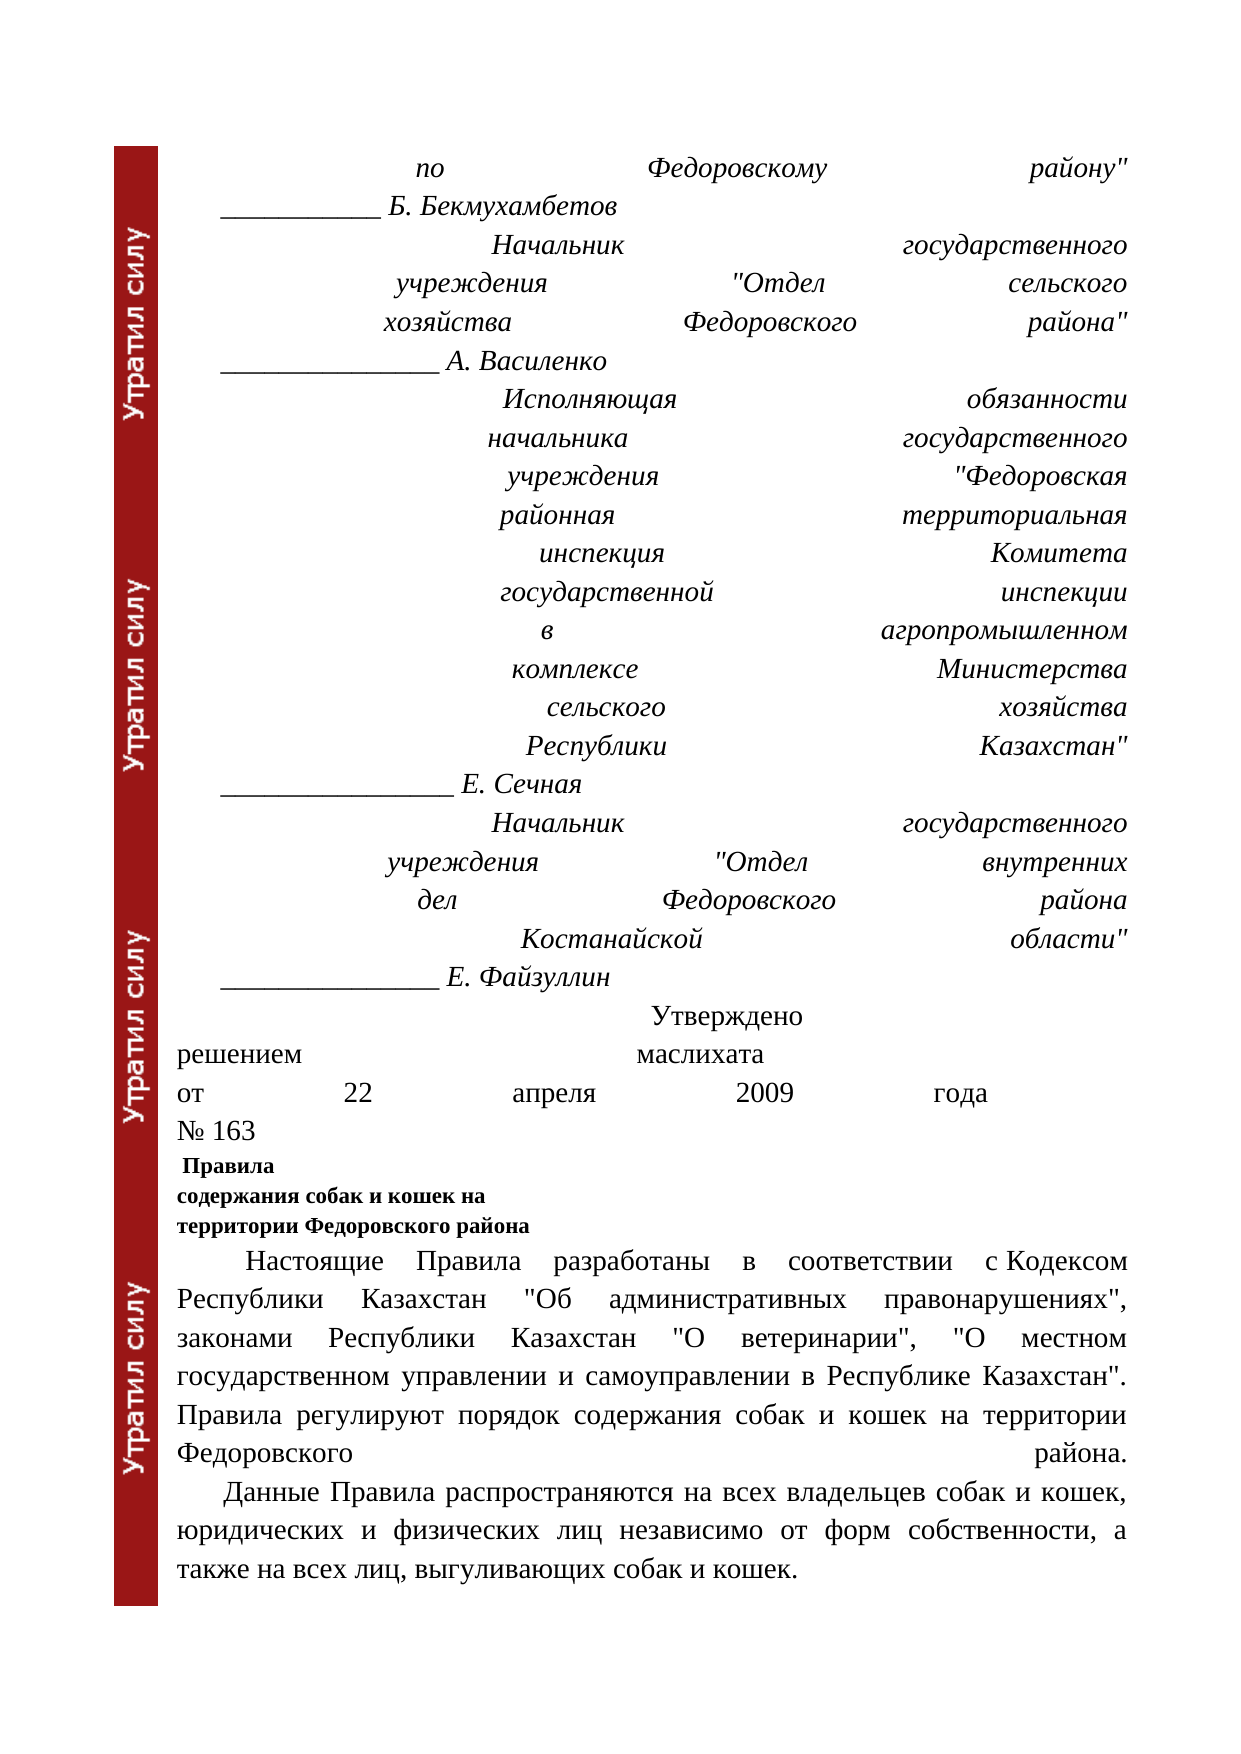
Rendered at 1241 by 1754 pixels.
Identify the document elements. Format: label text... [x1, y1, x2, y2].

picture [114, 1239, 158, 1243]
text Начальник государственного учреждения "Отдел сельского хозяйства Федоровского района" _______________ А. Василенко [112, 227, 1128, 376]
picture [114, 1584, 158, 1606]
text Начальник государственного учреждения "Отдел внутренних дел Федоровского района Костанайской области" _______________ Е. Файзуллин [112, 805, 1128, 993]
picture [114, 800, 158, 805]
text Утверждено решением маслихата от 22 апреля 2009 года № 163 [112, 998, 1128, 1147]
picture [114, 1147, 158, 1152]
picture [114, 222, 158, 227]
text Исполняющая обязанности начальника государственного учреждения "Федоровская районная территориальная инспекция Комитета государственной инспекции в агропромышленном комплексе Министерства сельского хозяйства Республики Казахстан" ________________ Е. Сечная [112, 381, 1128, 800]
picture [114, 376, 158, 381]
text Правила содержания собак и кошек на территории Федоровского района [112, 1152, 1128, 1239]
picture [114, 146, 158, 150]
text Настоящие Правила разработаны в соответствии с Кодексом Республики Казахстан "Об административных правонарушениях", законами Республики Казахстан "О ветеринарии", "О местном государственном управлении и самоуправлении в Республике Казахстан". Правила регулируют порядок содержания собак и кошек на территории Федоровского района. Данные Правила распространяются на всех владельцев собак и кошек, юридических и физических лиц независимо от форм собственности, а также на всех лиц, выгуливающих собак и кошек. [112, 1243, 1128, 1584]
picture [114, 993, 158, 998]
